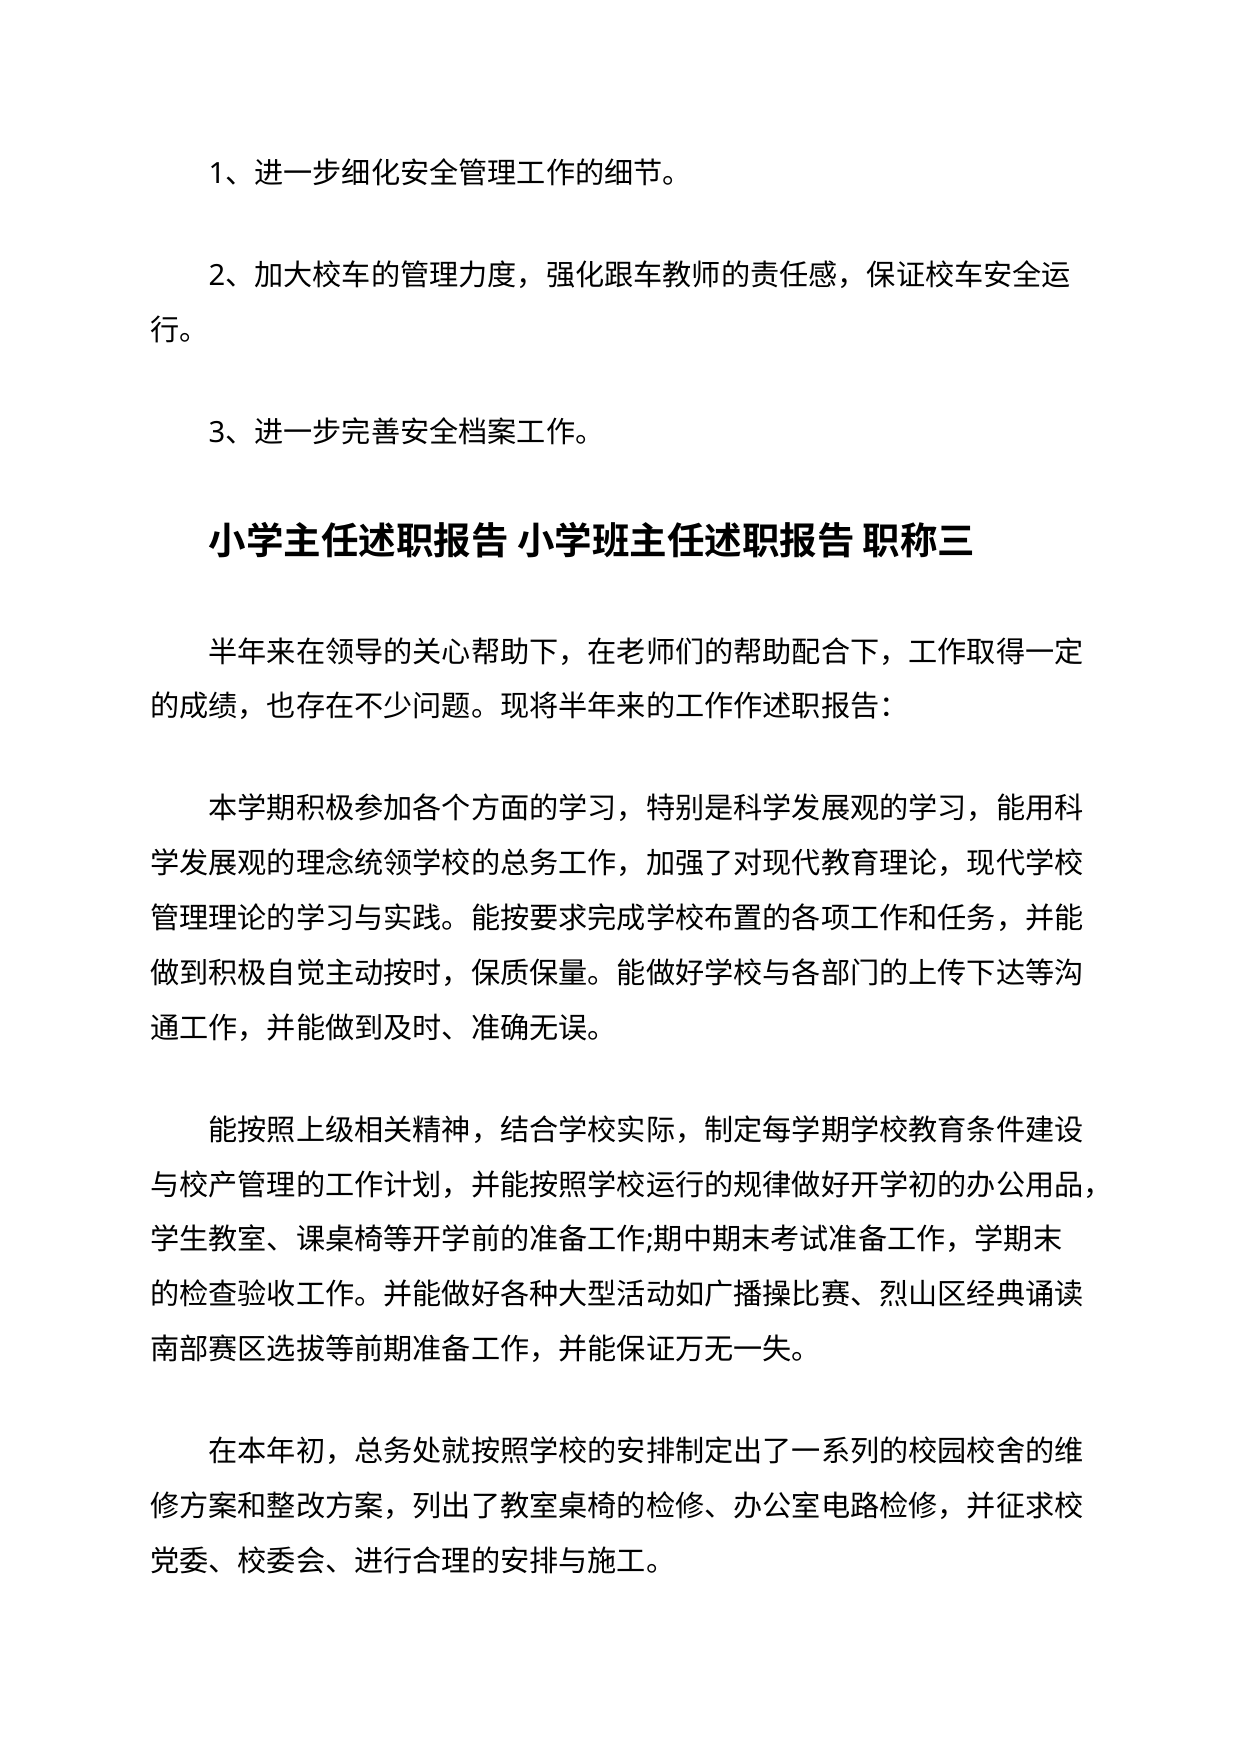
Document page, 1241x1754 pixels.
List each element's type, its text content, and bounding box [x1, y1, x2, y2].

text 能按照上级相关精神，结合学校实际，制定每学期学校教育条件建设与校产管理的工作计划，并能按照学校运行的规律做好开学初的办公用品，学生教室、课桌椅等开学前的准备工作;期中期末考试准备工作，学期末的检查验收工作。并能做好各种大型活动如广播操比赛、烈山区经典诵读南部赛区选拔等前期准备工作，并能保证万无一失。 [150, 1106, 1090, 1368]
text 在本年初，总务处就按照学校的安排制定出了一系列的校园校舍的维修方案和整改方案，列出了教室桌椅的检修、办公室电路检修，并征求校党委、校委会、进行合理的安排与施工。 [150, 1428, 1090, 1580]
text 半年来在领导的关心帮助下，在老师们的帮助配合下，工作取得一定的成绩，也存在不少问题。现将半年来的工作作述职报告： [150, 628, 1090, 725]
text 2、加大校车的管理力度，强化跟车教师的责任感，保证校车安全运行。 [150, 252, 1090, 349]
text 1、进一步细化安全管理工作的细节。 [150, 150, 1090, 192]
text 3、进一步完善安全档案工作。 [150, 409, 1090, 451]
text 小学主任述职报告 小学班主任述职报告 职称三 [150, 511, 1090, 565]
text 本学期积极参加各个方面的学习，特别是科学发展观的学习，能用科学发展观的理念统领学校的总务工作，加强了对现代教育理论，现代学校管理理论的学习与实践。能按要求完成学校布置的各项工作和任务，并能做到积极自觉主动按时，保质保量。能做好学校与各部门的上传下达等沟通工作，并能做到及时、准确无误。 [150, 785, 1090, 1047]
